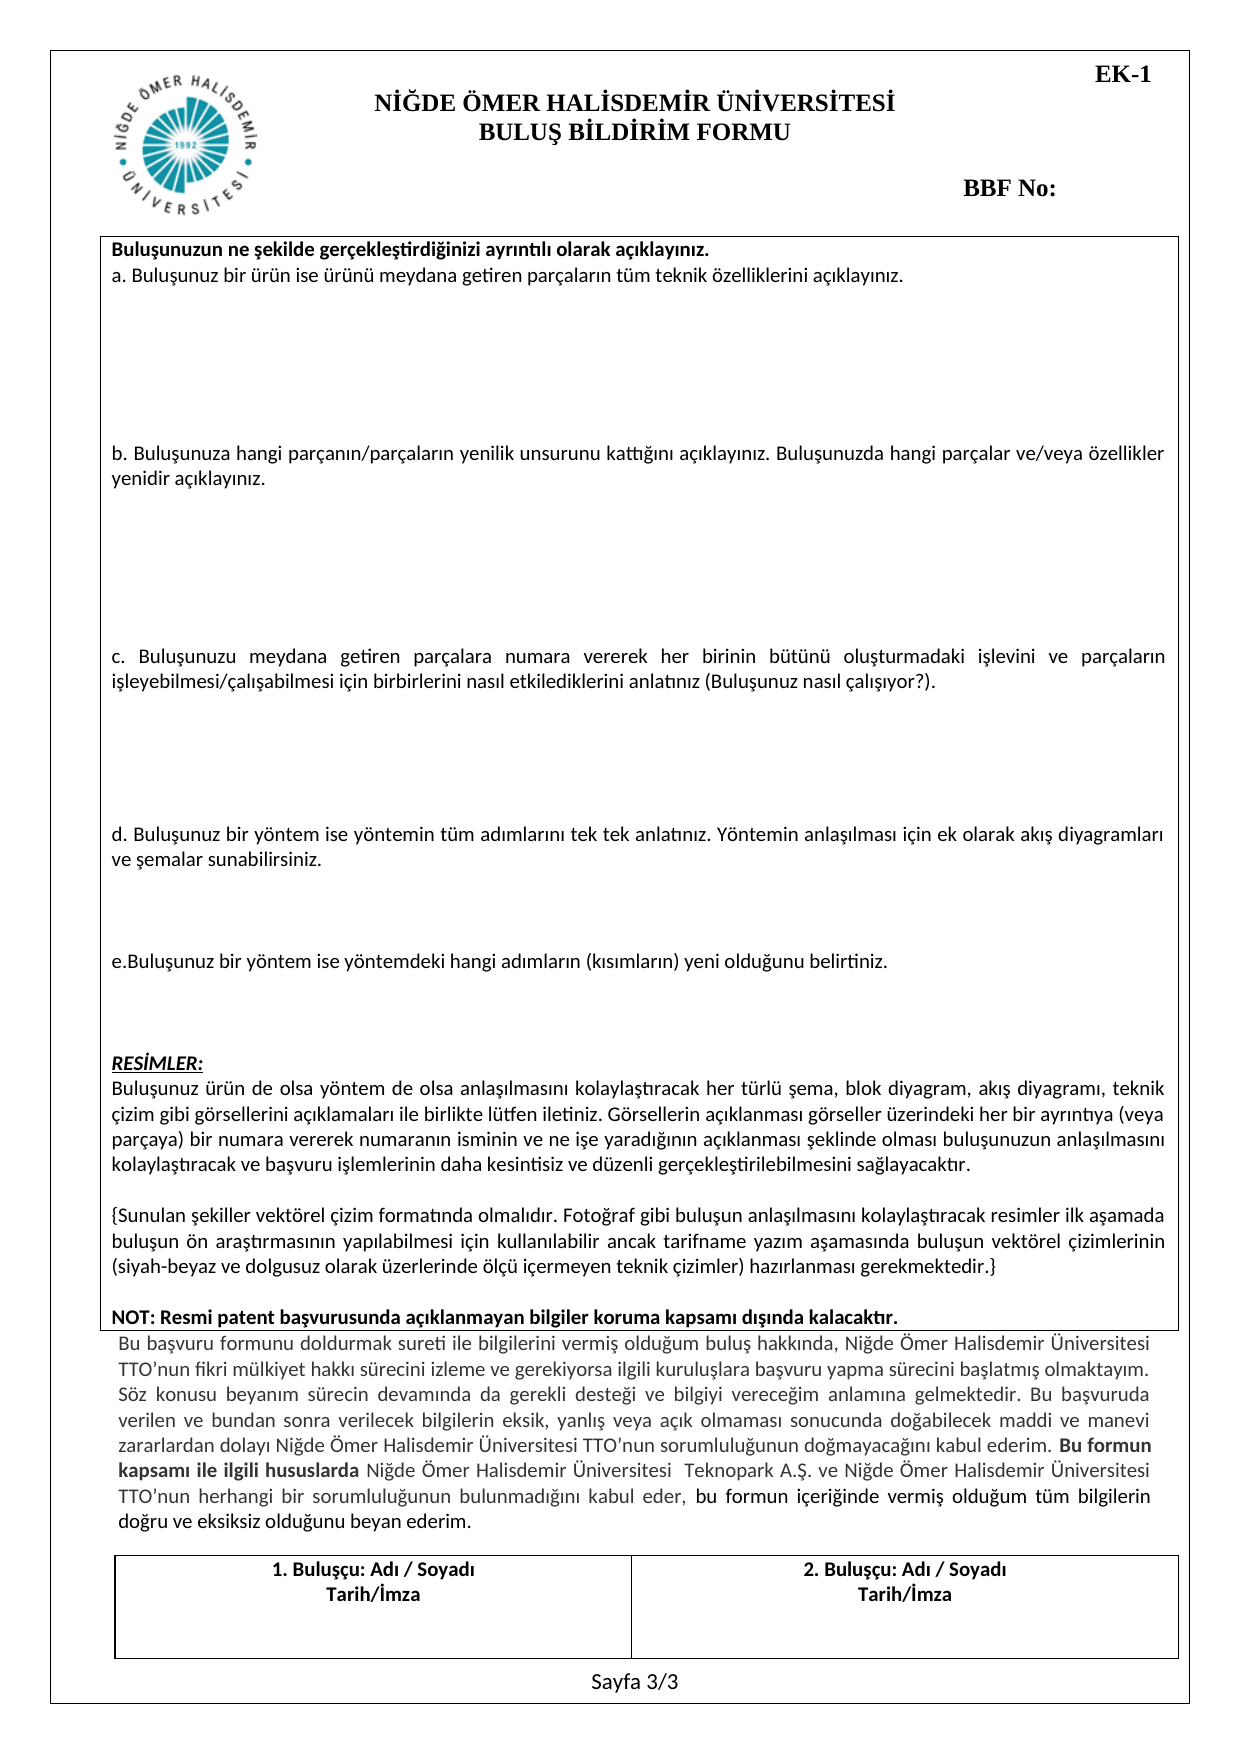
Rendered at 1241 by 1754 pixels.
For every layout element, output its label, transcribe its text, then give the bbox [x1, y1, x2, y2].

table_header 2. Buluşçu: Adı / Soyadı Tarih/İmza [632, 1556, 1178, 1657]
picture [105, 60, 265, 222]
table_header 1. Buluşçu: Adı / Soyadı Tarih/İmza [116, 1556, 631, 1657]
table_cell Buluşunuzun ne şekilde gerçekleştirdiğinizi ayrıntılı olarak açıklayınız. a. Buluşunuz bir ürün ise ürünü meydana getiren parçaların tüm teknik özelliklerini açıklayınız. b. Buluşunuza hangi parçanın/parçaların yenilik unsurunu kattığını açıklayınız. Buluşunuzda hangi parçalar ve/veya özellikler yenidir açıklayınız. c. Buluşunuzu meydana getiren parçalara numara vererek her birinin bütünü oluşturmadaki işlevini ve parçaların işleyebilmesi/çalışabilmesi için birbirlerini nasıl etkilediklerini anlatınız (Buluşunuz nasıl çalışıyor?). d. Buluşunuz bir yöntem ise yöntemin tüm adımlarını tek tek anlatınız. Yöntemin anlaşılması için ek olarak akış diyagramları ve şemalar sunabilirsiniz. e.Buluşunuz bir yöntem ise yöntemdeki hangi adımların (kısımların) yeni olduğunu belirtiniz. RESİMLER: Buluşunuz ürün de olsa yöntem de olsa anlaşılmasını kolaylaştıracak her türlü şema, blok diyagram, akış diyagramı, teknik çizim gibi görsellerini açıklamaları ile birlikte lütfen iletiniz. Görsellerin açıklanması görseller üzerindeki her bir ayrıntıya (veya parçaya) bir numara vererek numaranın isminin ve ne işe yaradığının açıklanması şeklinde olması buluşunuzun anlaşılmasını kolaylaştıracak ve başvuru işlemlerinin daha kesintisiz ve düzenli gerçekleştirilebilmesini sağlayacaktır. {Sunulan şekiller vektörel çizim formatında olmalıdır. Fotoğraf gibi buluşun anlaşılmasını kolaylaştıracak resimler ilk aşamada buluşun ön araştırmasının yapılabilmesi için kullanılabilir ancak tarifname yazım aşamasında buluşun vektörel çizimlerinin (siyah-beyaz ve dolgusuz olarak üzerlerinde ölçü içermeyen teknik çizimler) hazırlanması gerekmektedir.} NOT: Resmi patent başvurusunda açıklanmayan bilgiler koruma kapsamı dışında kalacaktır. [101, 237, 1178, 1329]
text Bu başvuru formunu doldurmak sureti ile bilgilerini vermiş olduğum buluş hakkında, Niğde Ömer Halisdemir Üniversitesi TTO’nun fikri mülkiyet hakkı sürecini izleme ve gerekiyorsa ilgili kuruluşlara başvuru yapma sürecini başlatmış olmaktayım. Söz konusu beyanım sürecin devamında da gerekli desteği ve bilgiyi vereceğim anlamına gelmektedir. Bu başvuruda verilen ve bundan sonra verilecek bilgilerin eksik, yanlış veya açık olmaması sonucunda doğabilecek maddi ve manevi zararlardan dolayı Niğde Ömer Halisdemir Üniversitesi TTO’nun sorumluluğunun doğmayacağını kabul ederim. Bu formun kapsamı ile ilgili hususlarda Niğde Ömer Halisdemir Üniversitesi Teknopark A.Ş. ve Niğde Ömer Halisdemir Üniversitesi TTO’nun herhangi bir sorumluluğunun bulunmadığını kabul eder, bu formun içeriğinde vermiş olduğum tüm bilgilerin doğru ve eksiksiz olduğunu beyan ederim. [118, 1331, 1152, 1534]
